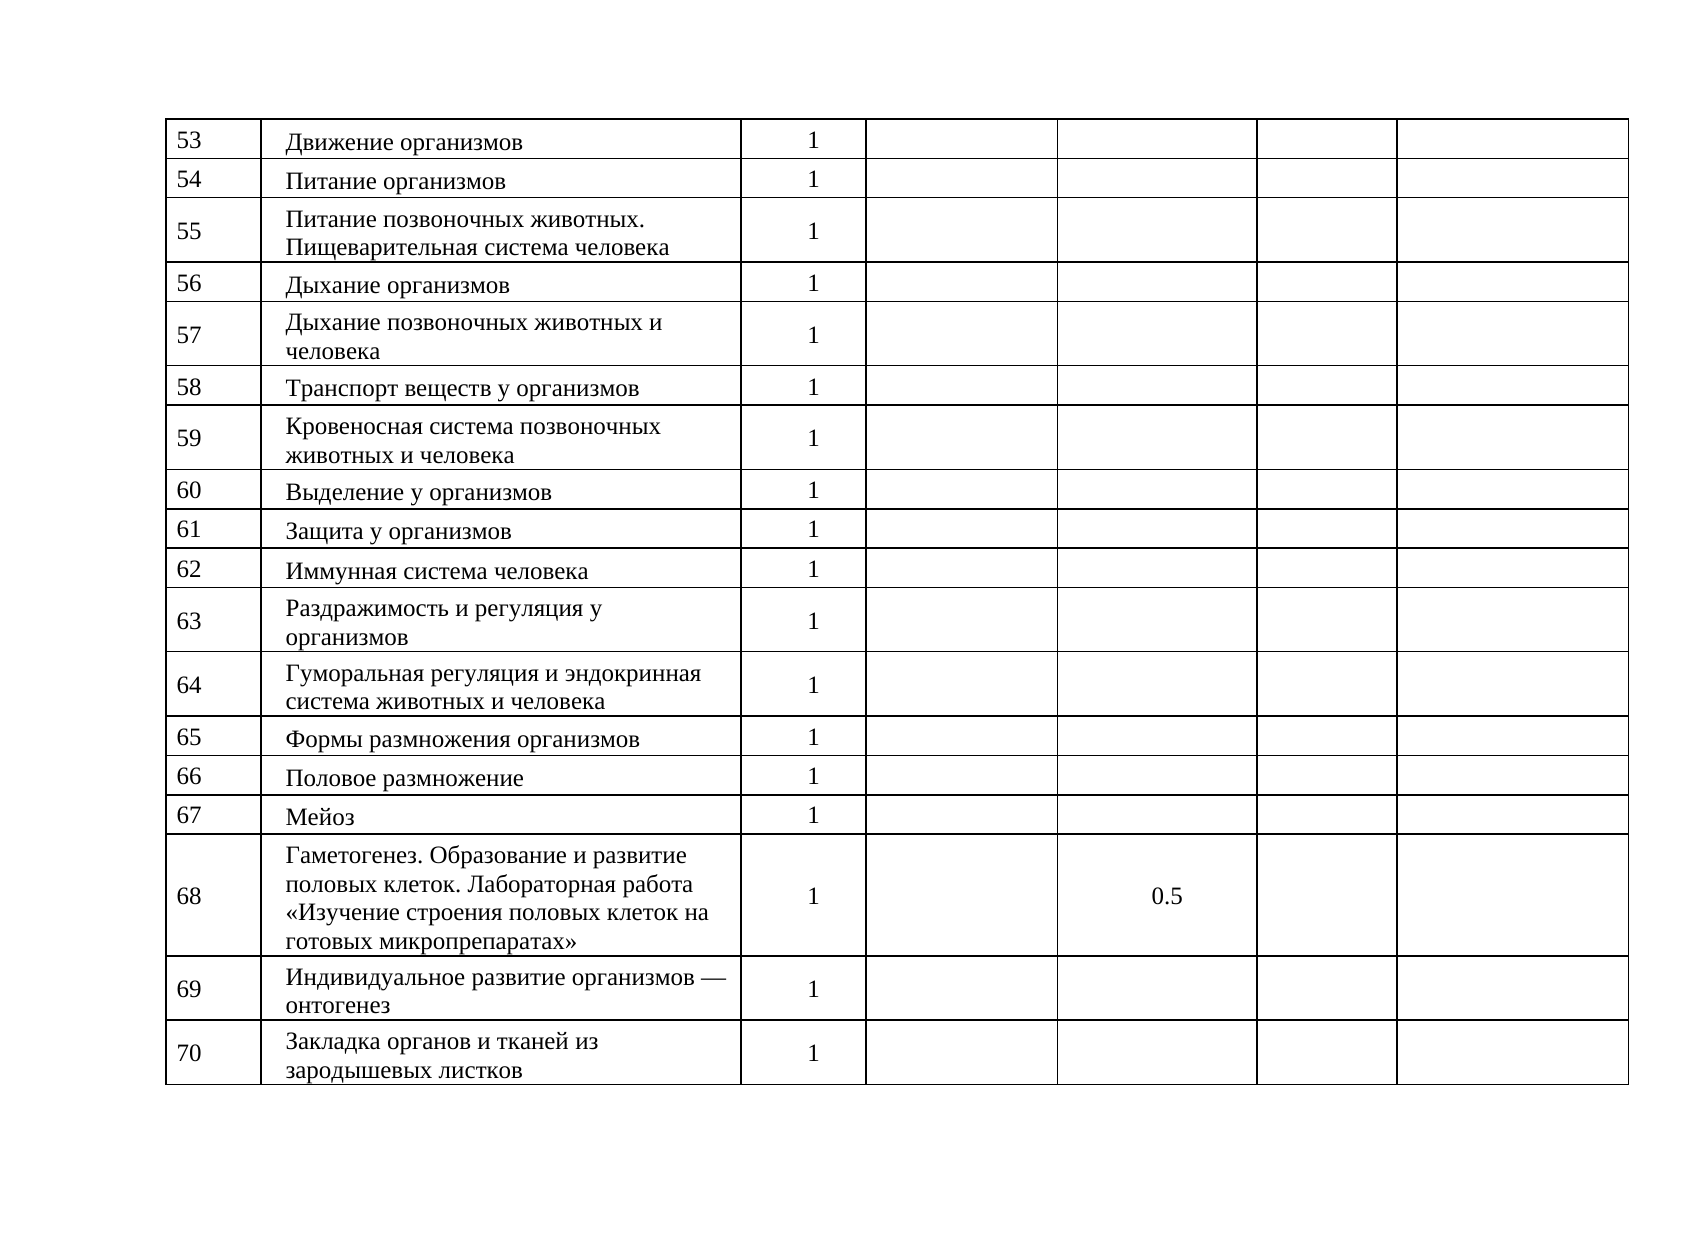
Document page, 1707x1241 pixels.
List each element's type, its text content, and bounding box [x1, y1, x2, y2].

table_cell 70 [167, 1021, 260, 1083]
table_cell [867, 835, 1057, 955]
table_cell [1398, 957, 1628, 1019]
table_cell [1398, 406, 1628, 468]
table_cell [1258, 756, 1396, 794]
table_cell 1 [742, 1021, 865, 1083]
table_cell [867, 756, 1057, 794]
table_cell Дыхание позвоночных животных и человека [262, 302, 740, 365]
table_cell [1398, 470, 1628, 508]
table_cell Гуморальная регуляция и эндокринная система животных и человека [262, 652, 740, 715]
table_cell [1258, 159, 1396, 197]
table_cell [1058, 198, 1256, 261]
table_cell Транспорт веществ у организмов [262, 366, 740, 404]
table_cell [1258, 652, 1396, 715]
table_cell [1058, 159, 1256, 197]
table_cell 1 [742, 159, 865, 197]
table_cell [867, 1021, 1057, 1083]
table_cell [867, 263, 1057, 301]
table_cell [1258, 717, 1396, 754]
table_cell [1258, 302, 1396, 365]
table_cell [1058, 652, 1256, 715]
table_cell [1258, 470, 1396, 508]
table_cell [867, 957, 1057, 1019]
table_cell [1398, 652, 1628, 715]
table_cell 68 [167, 835, 260, 955]
table_cell [1058, 406, 1256, 468]
table_cell Питание позвоночных животных. Пищеварительная система человека [262, 198, 740, 261]
table_cell Движение организмов [262, 120, 740, 157]
table_cell Питание организмов [262, 159, 740, 197]
table_cell 1 [742, 120, 865, 157]
table_cell [1398, 835, 1628, 955]
table_cell [1258, 366, 1396, 404]
table_cell [1058, 957, 1256, 1019]
table_cell Иммунная система человека [262, 549, 740, 587]
table_cell 53 [167, 120, 260, 157]
table_cell Выделение у организмов [262, 470, 740, 508]
table_cell 64 [167, 652, 260, 715]
table_cell [1398, 717, 1628, 754]
table_cell [867, 302, 1057, 365]
table_cell 0.5 [1058, 835, 1256, 955]
table_cell 55 [167, 198, 260, 261]
table_cell [1258, 1021, 1396, 1083]
table_cell 67 [167, 796, 260, 833]
table_cell [867, 588, 1057, 651]
table_cell 1 [742, 406, 865, 468]
table_cell 65 [167, 717, 260, 754]
table_cell 59 [167, 406, 260, 468]
table_cell 1 [742, 756, 865, 794]
table_cell Индивидуальное развитие организмов — онтогенез [262, 957, 740, 1019]
table_cell Половое размножение [262, 756, 740, 794]
table_cell 1 [742, 957, 865, 1019]
table_cell 63 [167, 588, 260, 651]
table_cell [1258, 588, 1396, 651]
table_cell 57 [167, 302, 260, 365]
table_cell 1 [742, 366, 865, 404]
table_cell 62 [167, 549, 260, 587]
table_cell Дыхание организмов [262, 263, 740, 301]
table_cell [867, 159, 1057, 197]
table_cell [1398, 366, 1628, 404]
table_cell [1258, 835, 1396, 955]
table_cell 1 [742, 588, 865, 651]
table_cell [867, 717, 1057, 754]
table_cell [1258, 549, 1396, 587]
table_cell [1398, 756, 1628, 794]
table_cell 1 [742, 796, 865, 833]
table_cell [1258, 198, 1396, 261]
table_cell [1058, 549, 1256, 587]
table_cell [1058, 470, 1256, 508]
table_cell [1058, 796, 1256, 833]
table_cell [1398, 510, 1628, 547]
table_cell 1 [742, 717, 865, 754]
table_cell [1398, 549, 1628, 587]
table_cell [1398, 588, 1628, 651]
table_cell 1 [742, 263, 865, 301]
table_cell [867, 796, 1057, 833]
table_cell 1 [742, 835, 865, 955]
table_cell [867, 198, 1057, 261]
table_cell [1058, 588, 1256, 651]
table_cell 61 [167, 510, 260, 547]
table_cell 66 [167, 756, 260, 794]
table_cell [1258, 263, 1396, 301]
table_cell 1 [742, 510, 865, 547]
table_cell [1258, 406, 1396, 468]
table_cell 54 [167, 159, 260, 197]
table_cell [867, 652, 1057, 715]
table_cell 1 [742, 198, 865, 261]
table_cell Защита у организмов [262, 510, 740, 547]
table_cell [1398, 263, 1628, 301]
table_cell [1258, 957, 1396, 1019]
table_cell [867, 549, 1057, 587]
table_cell 60 [167, 470, 260, 508]
table_cell 1 [742, 470, 865, 508]
table_cell [1058, 1021, 1256, 1083]
table_cell [1258, 796, 1396, 833]
table_cell Формы размножения организмов [262, 717, 740, 754]
table_cell [1398, 159, 1628, 197]
table_cell [867, 406, 1057, 468]
table_cell [1058, 120, 1256, 157]
table_cell 1 [742, 549, 865, 587]
table_cell Кровеносная система позвоночных животных и человека [262, 406, 740, 468]
table_cell 69 [167, 957, 260, 1019]
table_cell Раздражимость и регуляция у организмов [262, 588, 740, 651]
table_cell 1 [742, 652, 865, 715]
table_cell [1258, 510, 1396, 547]
table_cell [867, 510, 1057, 547]
table_cell [1058, 263, 1256, 301]
table_cell [1058, 366, 1256, 404]
table_cell [1398, 796, 1628, 833]
table_cell [1398, 120, 1628, 157]
table_cell [1058, 717, 1256, 754]
table_cell 1 [742, 302, 865, 365]
table_cell [1398, 1021, 1628, 1083]
table_cell [867, 366, 1057, 404]
table_cell Гаметогенез. Образование и развитие половых клеток. Лабораторная работа «Изучение строения половых клеток на готовых микропрепаратах» [262, 835, 740, 955]
table_cell [867, 120, 1057, 157]
table_cell [1058, 756, 1256, 794]
table_cell 56 [167, 263, 260, 301]
table_cell [1398, 302, 1628, 365]
table_cell [1058, 510, 1256, 547]
table_cell Закладка органов и тканей из зародышевых листков [262, 1021, 740, 1083]
table_cell [1258, 120, 1396, 157]
table_cell [1058, 302, 1256, 365]
table_cell Мейоз [262, 796, 740, 833]
table_cell [1398, 198, 1628, 261]
table_cell 58 [167, 366, 260, 404]
table_cell [867, 470, 1057, 508]
